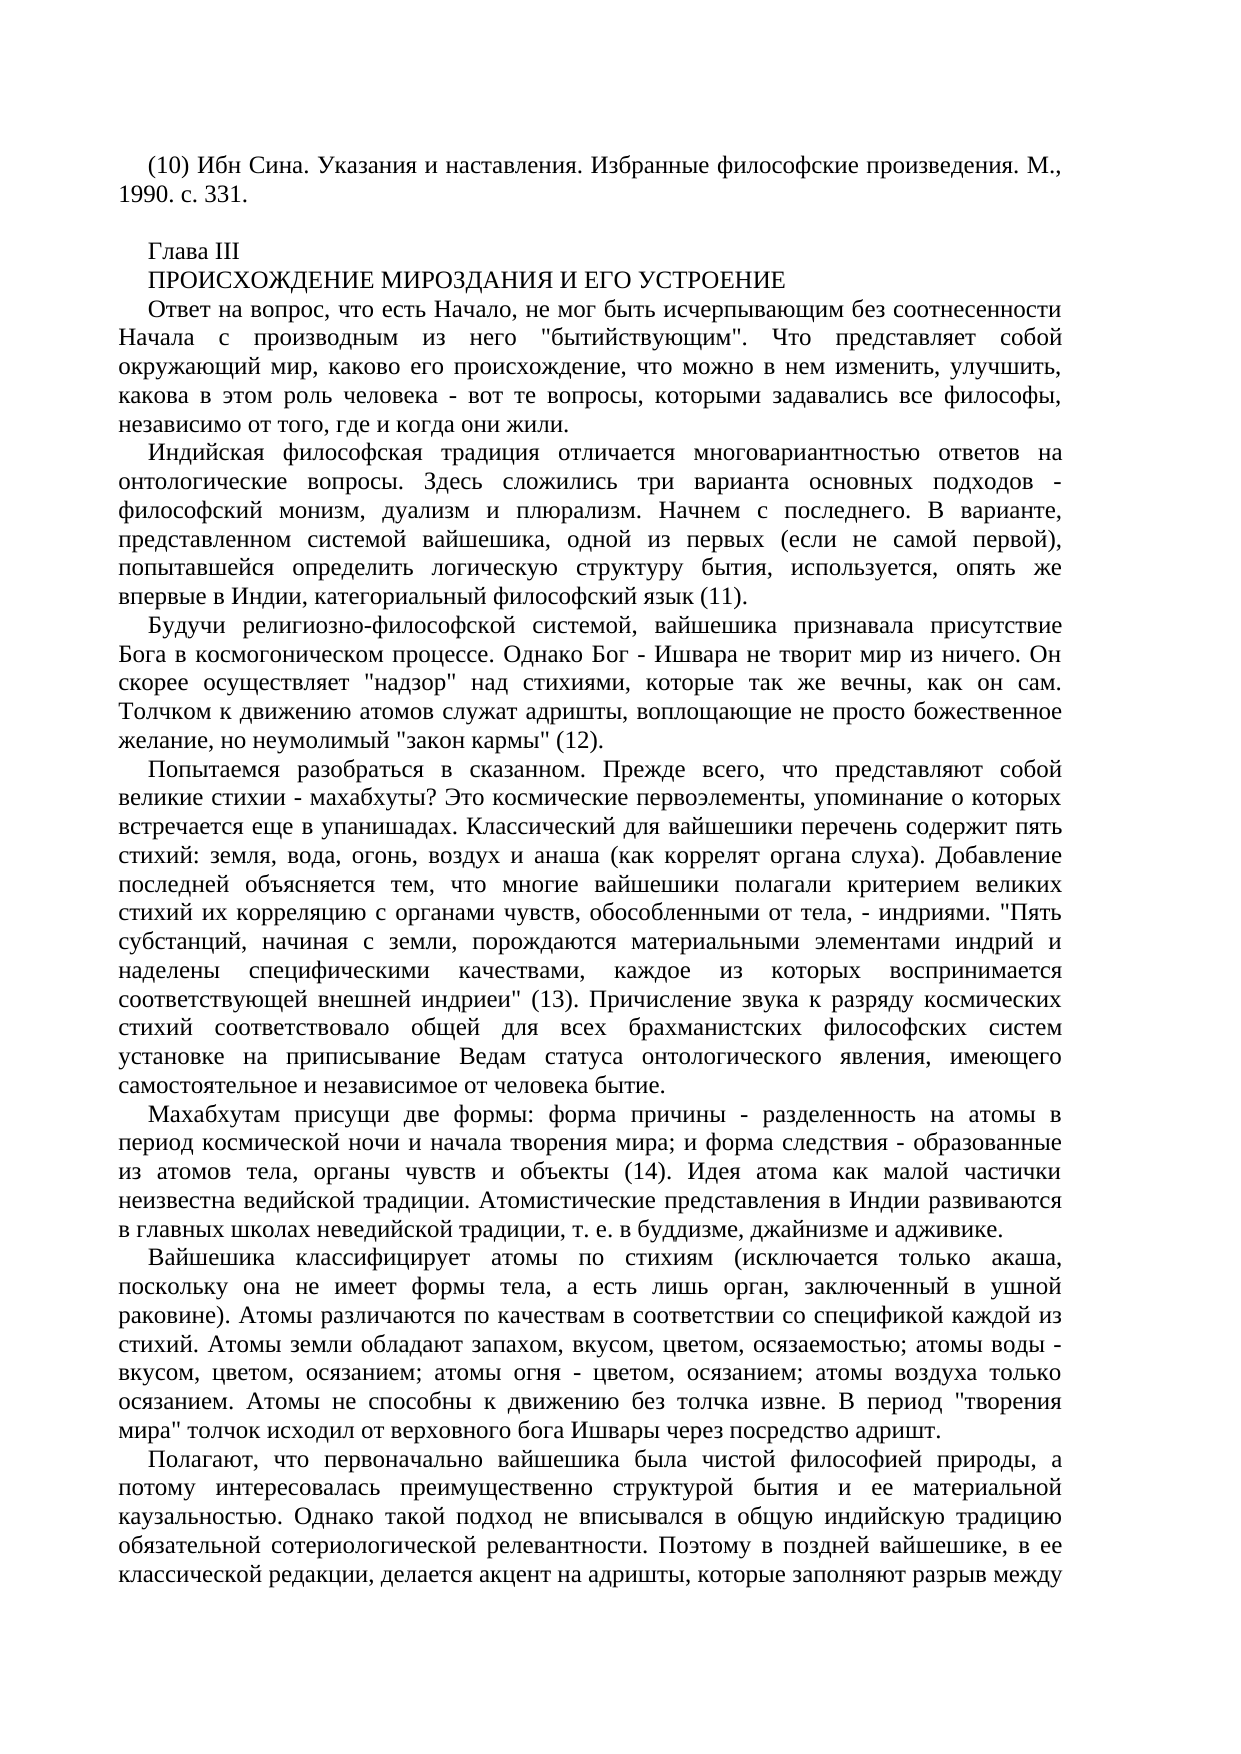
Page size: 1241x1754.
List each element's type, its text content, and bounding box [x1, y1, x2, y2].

text Махабхутам присущи две формы: форма причины - разделенность на атомы в период космической ночи и начала творения мира; и форма следствия - образованные из атомов тела, органы чувств и объекты (14). Идея атома как малой частички неизвестна ведийской традиции. Атомистические представления в Индии развиваются в главных школах неведийской традиции, т. е. в буддизме, джайнизме и адживике. [118, 1099, 1063, 1242]
text Ответ на вопрос, что есть Начало, не мог быть исчерпывающим без соотнесенности Начала с производным из него "бытийствующим". Что представляет собой окружающий мир, каково его происхождение, что можно в нем изменить, улучшить, какова в этом роль человека - вот те вопросы, которыми задавались все философы, независимо от того, где и когда они жили. [118, 294, 1063, 437]
text Попытаемся разобраться в сказанном. Прежде всего, что представляют собой великие стихии - махабхуты? Это космические первоэлементы, упоминание о которых встречается еще в упанишадах. Классический для вайшешики перечень содержит пять стихий: земля, вода, огонь, воздух и анаша (как коррелят органа слуха). Добавление последней объясняется тем, что многие вайшешики полагали критерием великих стихий их корреляцию с органами чувств, обособленными от тела, - индриями. "Пять субстанций, начиная с земли, порождаются материальными элементами индрий и наделены специфическими качествами, каждое из которых воспринимается соответствующей внешней индриеи" (13). Причисление звука к разряду космических стихий соответствовало общей для всех брахманистских философских систем установке на приписывание Ведам статуса онтологического явления, имеющего самостоятельное и независимое от человека бытие. [118, 754, 1063, 1099]
text ПРОИСХОЖДЕНИЕ МИРОЗДАНИЯ И ЕГО УСТРОЕНИЕ [118, 265, 1063, 294]
text Вайшешика классифицирует атомы по стихиям (исключается только акаша, поскольку она не имеет формы тела, а есть лишь орган, заключенный в ушной раковине). Атомы различаются по качествам в соответствии со спецификой каждой из стихий. Атомы земли обладают запахом, вкусом, цветом, осязаемостью; атомы воды - вкусом, цветом, осязанием; атомы огня - цветом, осязанием; атомы воздуха только осязанием. Атомы не способны к движению без толчка извне. В период "творения мира" толчок исходил от верховного бога Ишвары через посредство адришт. [118, 1242, 1063, 1444]
text Будучи религиозно-философской системой, вайшешика признавала присутствие Бога в космогоническом процессе. Однако Бог - Ишвара не творит мир из ничего. Он скорее осуществляет "надзор" над стихиями, которые так же вечны, как он сам. Толчком к движению атомов служат адришты, воплощающие не просто божественное желание, но неумолимый "закон кармы" (12). [118, 610, 1063, 754]
text Индийская философская традиция отличается многовариантностью ответов на онтологические вопросы. Здесь сложились три варианта основных подходов - философский монизм, дуализм и плюрализм. Начнем с последнего. В варианте, представленном системой вайшешика, одной из первых (если не самой первой), попытавшейся определить логическую структуру бытия, используется, опять же впервые в Индии, категориальный философский язык (11). [118, 437, 1063, 610]
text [118, 1444, 1063, 1587]
text (10) Ибн Сина. Указания и наставления. Избранные философские произведения. М., 1990. с. 331. [118, 150, 1063, 207]
text Глава III [118, 236, 1063, 265]
